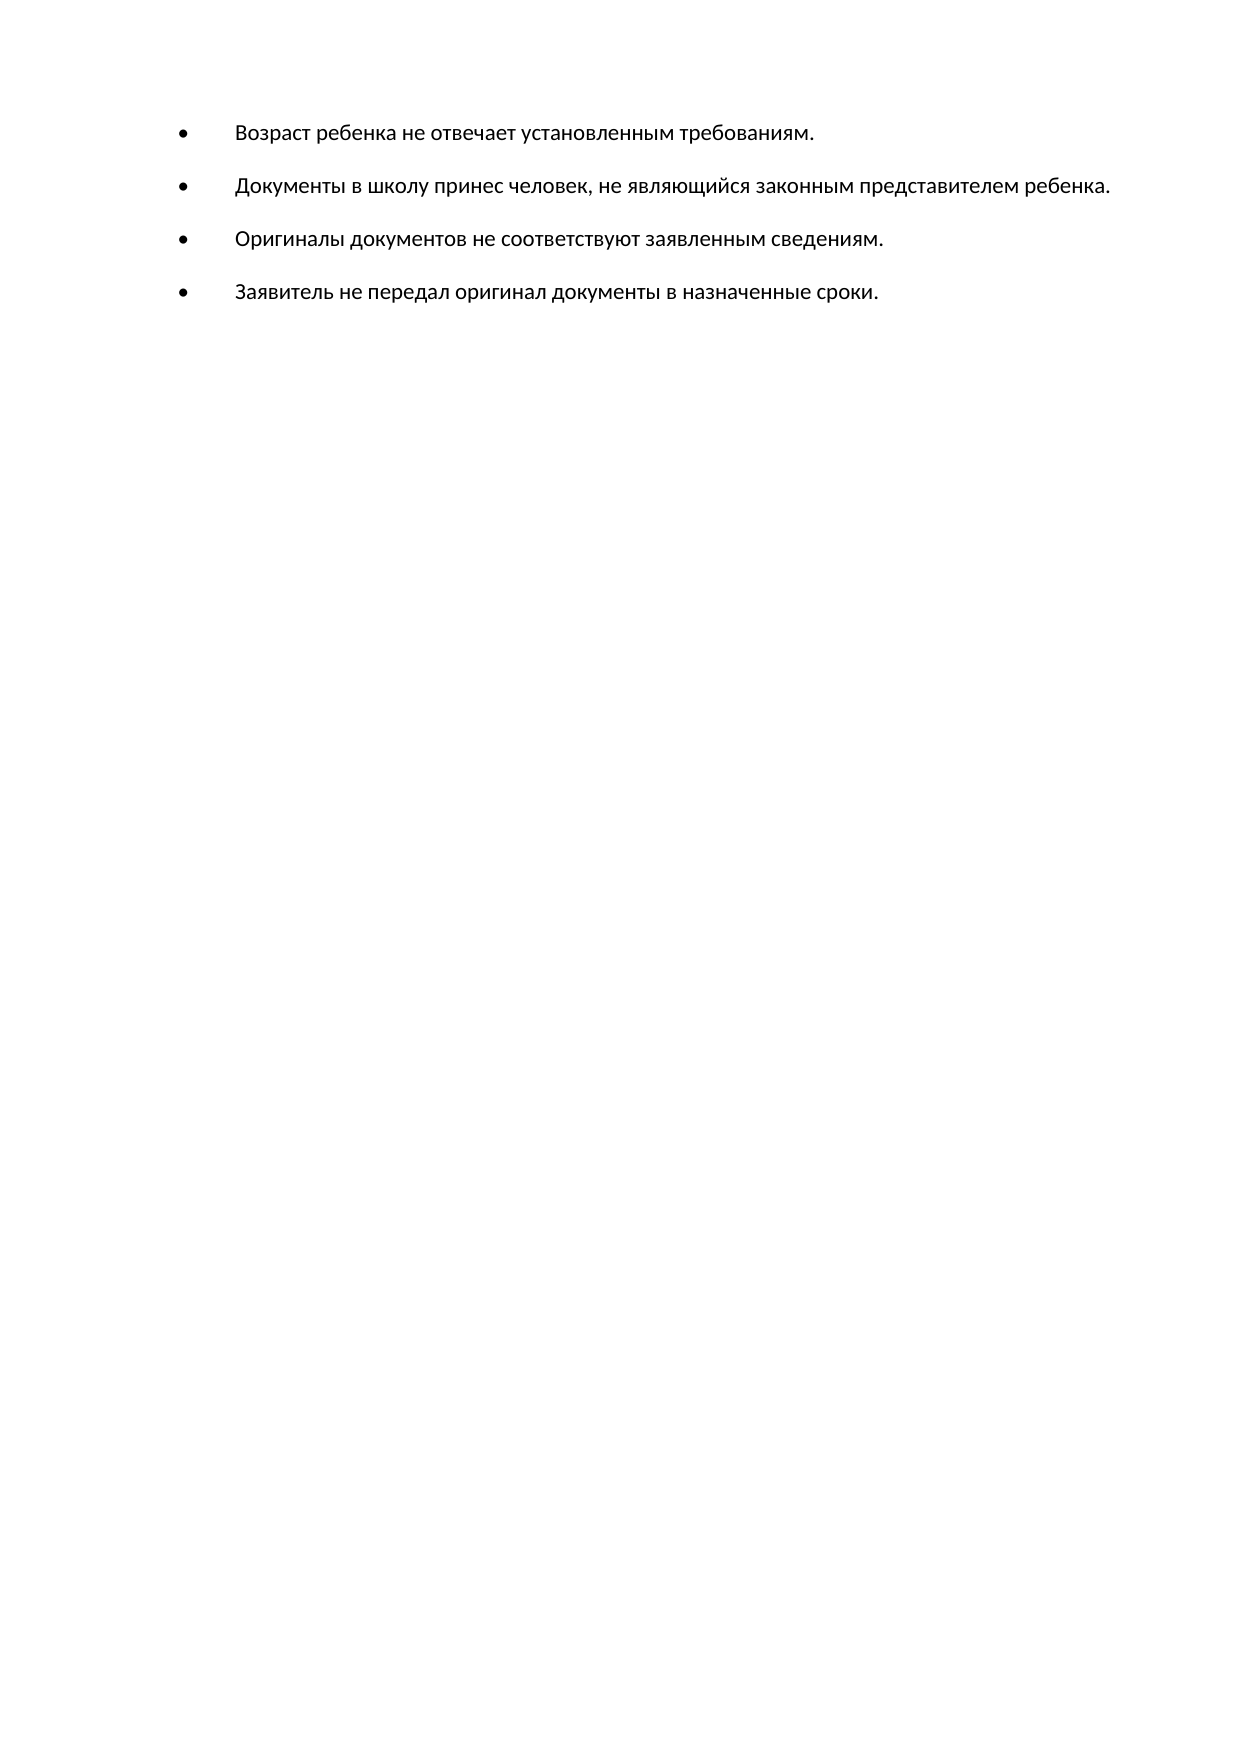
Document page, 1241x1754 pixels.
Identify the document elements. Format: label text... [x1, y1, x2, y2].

text • Оригиналы документов не соответствуют заявленным сведениям. [177, 224, 1152, 252]
text • Заявитель не передал оригинал документы в назначенные сроки. [177, 277, 1152, 305]
text • Документы в школу принес человек, не являющийся законным представителем ребенка. [177, 171, 1152, 199]
text • Возраст ребенка не отвечает установленным требованиям. [177, 118, 1152, 146]
